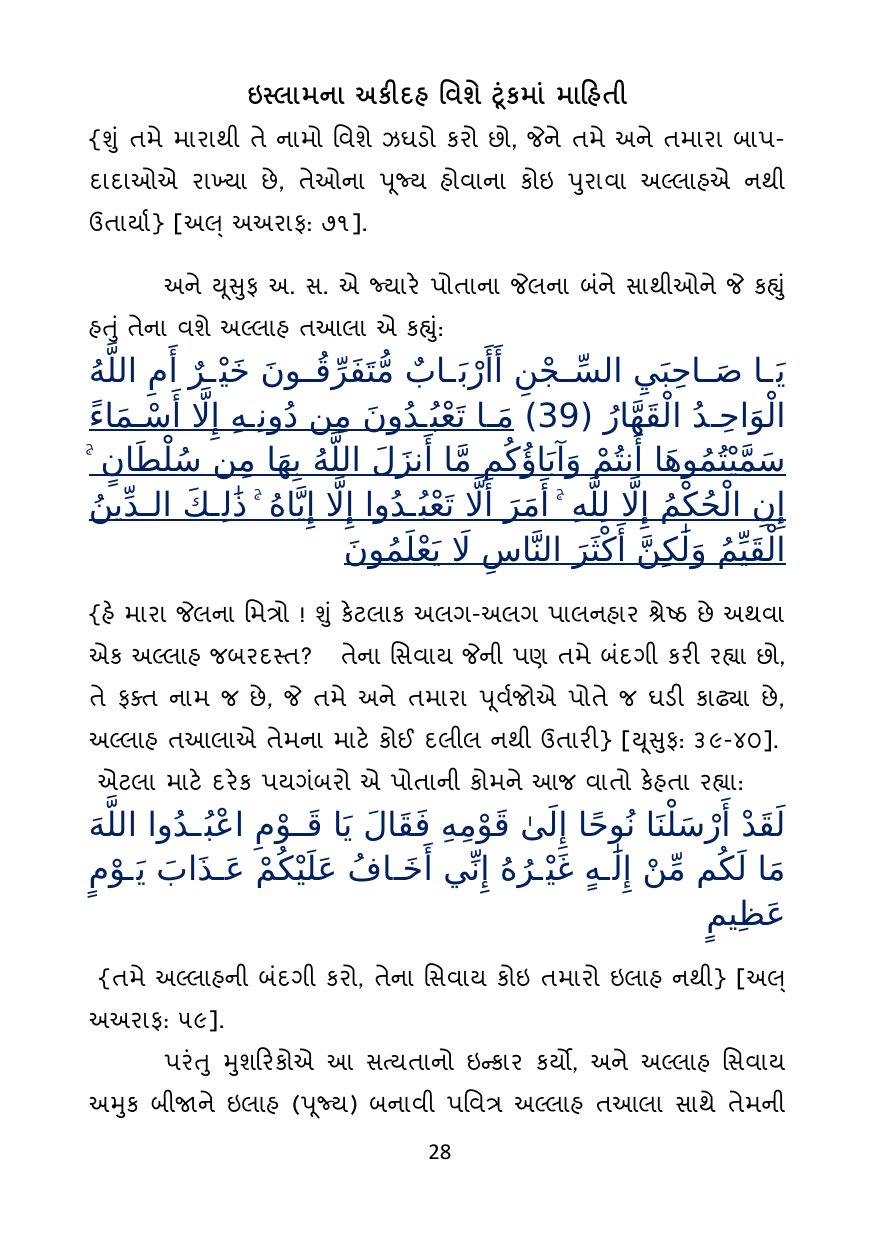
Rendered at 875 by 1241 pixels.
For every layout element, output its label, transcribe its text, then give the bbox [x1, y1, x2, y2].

text {તમે અલ્લાહની બંદગી કરો, તેના સિવાય કોઇ તમારો ઇલાહ નથી} [અલ્ અઅરાફ: ૫૯]. [88, 960, 786, 1044]
text لَقَدْ أَرْسَلْنَا نُوحًا إِلَىٰ قَوْمِهِ فَقَالَ يَا قَوْمِ اعْبُدُوا اللَّهَ مَا لَكُم مِّنْ إِلَٰهٍ غَيْرُهُ إِنِّي أَخَافُ عَلَيْكُمْ عَذَابَ يَوْمٍ عَظِيمٍ [88, 805, 786, 933]
text {હે મારા જેલના મિત્રો ! શું કેટલાક અલગ-અલગ પાલનહાર શ્રેષ્ઠ છે અથવા એક અલ્લાહ જબરદસ્ત? તેના સિવાય જેની પણ તમે બંદગી કરી રહ્યા છો, તે ફક્ત નામ જ છે, જે તમે અને તમારા પૂર્વજોએ પોતે જ ઘડી કાઢ્યા છે, અલ્લાહ તઆલાએ તેમના માટે કોઈ દલીલ નથી ઉતારી} [યૂસુફ: ૩૯-૪૦]. [88, 595, 786, 763]
text અને યૂસુફ અ. સ. એ જ્યારે પોતાના જેલના બંને સાથીઓને જે કહ્યું હતું તેના વશે અલ્લાહ તઆલા એ કહ્યું: [88, 268, 786, 352]
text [88, 1044, 786, 1128]
text {શું તમે મારાથી તે નામો વિશે ઝઘડો કરો છો, જેને તમે અને તમારા બાપ-દાદાઓએ રાખ્યા છે, તેઓના પૂજ્ય હોવાના કોઇ પુરાવા અલ્લાહએ નથી ઉતાર્યા} [અલ્ અઅરાફ: ૭૧]. [88, 121, 786, 247]
text એટલા માટે દરેક પયગંબરો એ પોતાની કોમને આજ વાતો કેહતા રહ્યા: [88, 763, 786, 805]
text يَا صَاحِبَيِ السِّجْنِ أَأَرْبَابٌ مُّتَفَرِّقُونَ خَيْرٌ أَمِ اللَّهُ الْوَاحِدُ الْقَهَّارُ (39) مَا تَعْبُدُونَ مِن دُونِهِ إِلَّا أَسْمَاءً سَمَّيْتُمُوهَا أَنتُمْ وَآبَاؤُكُم مَّا أَنزَلَ اللَّهُ بِهَا مِن سُلْطَانٍ ۚ إِنِ الْحُكْمُ إِلَّا لِلَّهِ ۚ أَمَرَ أَلَّا تَعْبُدُوا إِلَّا إِيَّاهُ ۚ ذَٰلِكَ الدِّينُ الْقَيِّمُ وَلَٰكِنَّ أَكْثَرَ النَّاسِ لَا يَعْلَمُونَ [88, 520, 786, 569]
text يَا صَاحِبَيِ السِّجْنِ أَأَرْبَابٌ مُّتَفَرِّقُونَ خَيْرٌ أَمِ اللَّهُ الْوَاحِدُ الْقَهَّارُ (39) مَا تَعْبُدُونَ مِن دُونِهِ إِلَّا أَسْمَاءً سَمَّيْتُمُوهَا أَنتُمْ وَآبَاؤُكُم مَّا أَنزَلَ اللَّهُ بِهَا مِن سُلْطَانٍ ۚ إِنِ الْحُكْمُ إِلَّا لِلَّهِ ۚ أَمَرَ أَلَّا تَعْبُدُوا إِلَّا إِيَّاهُ ۚ ذَٰلِكَ الدِّينُ الْقَيِّمُ وَلَٰكِنَّ أَكْثَرَ النَّاسِ لَا يَعْلَمُونَ [88, 352, 786, 519]
